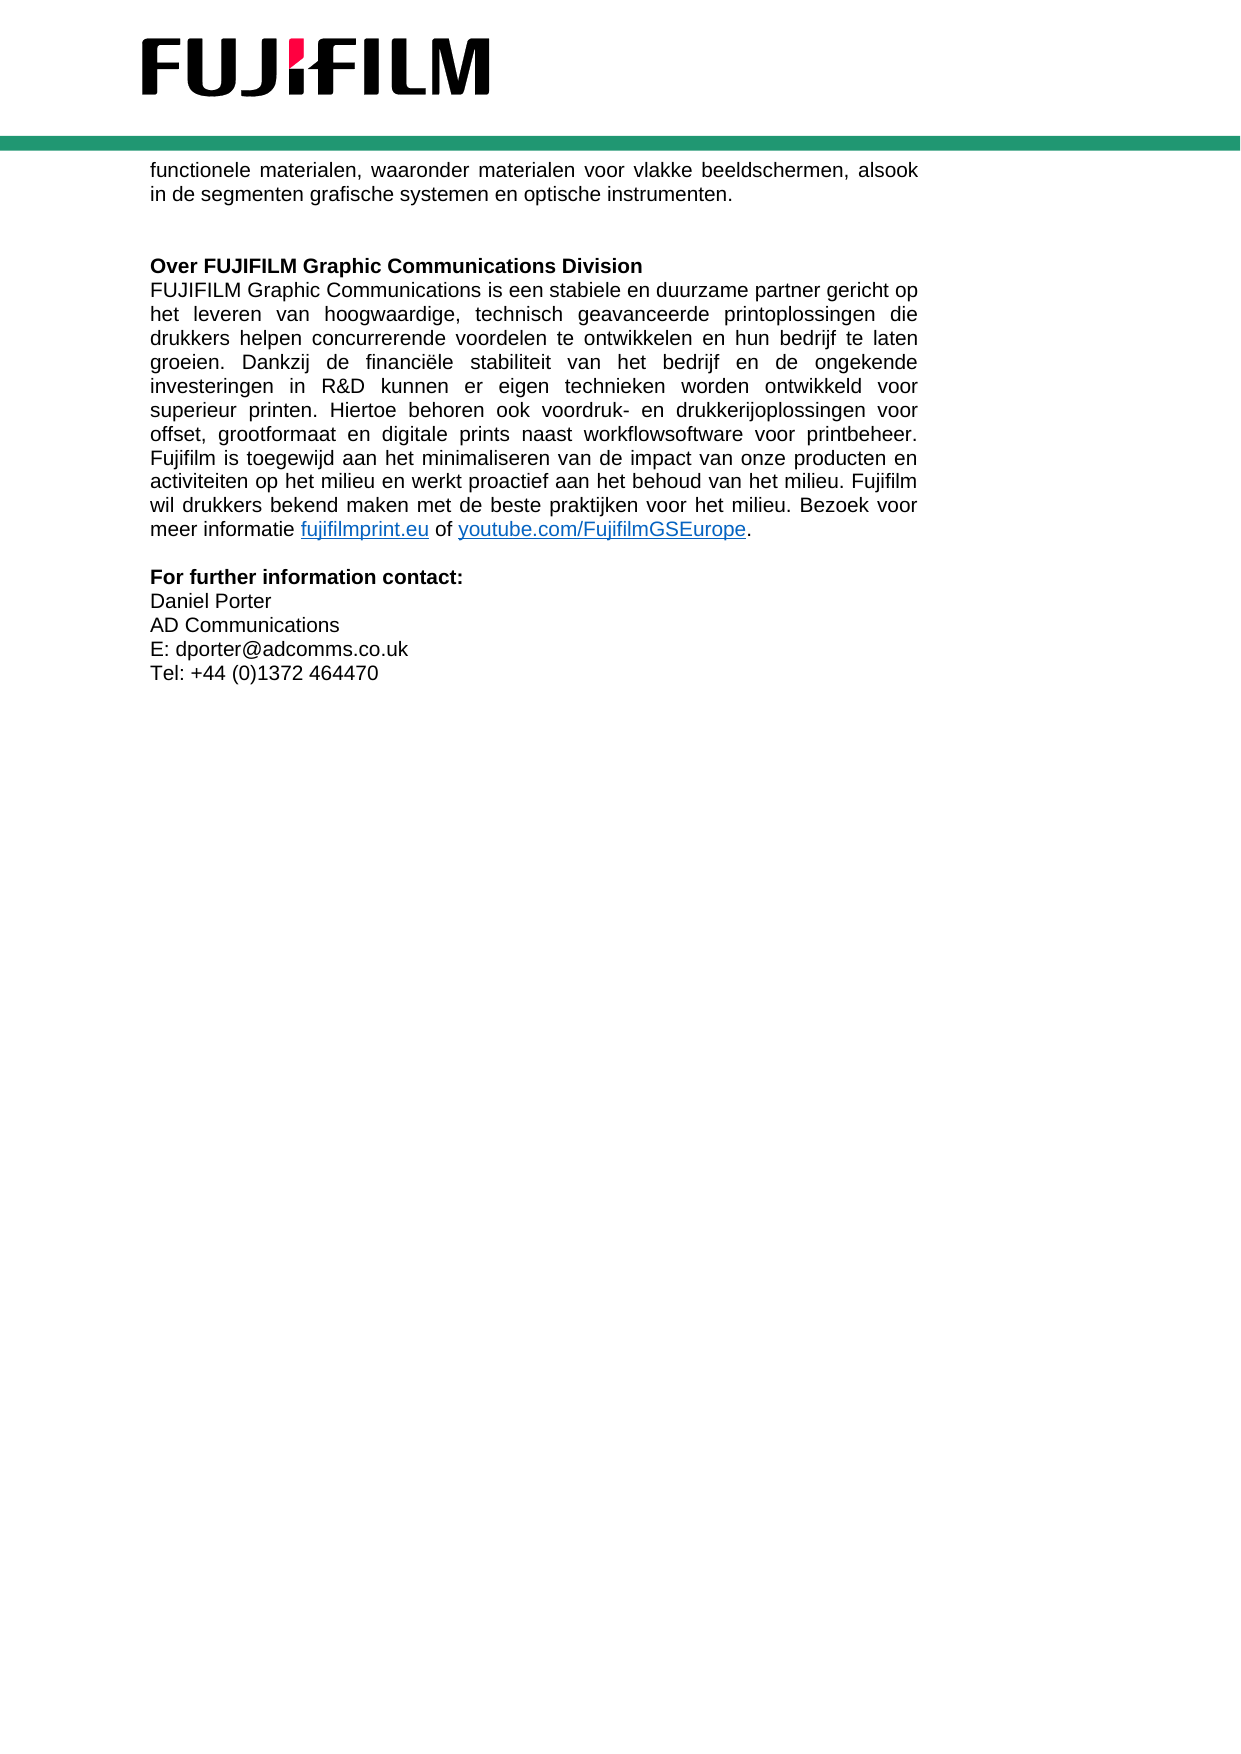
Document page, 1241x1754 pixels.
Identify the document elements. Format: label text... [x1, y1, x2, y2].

text Over FUJIFILM Graphic Communications Division [150, 254, 919, 278]
text Tel: +44 (0)1372 464470 [150, 661, 919, 685]
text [150, 158, 919, 206]
text AD Communications [150, 613, 919, 637]
text E: dporter@adcomms.co.uk [150, 637, 919, 661]
text FUJIFILM Graphic Communications is een stabiele en duurzame partner gericht op het leveren van hoogwaardige, technisch geavanceerde printoplossingen die drukkers helpen concurrerende voordelen te ontwikkelen en hun bedrijf te laten groeien. Dankzij de financiële stabiliteit van het bedrijf en de ongekende investeringen in R&D kunnen er eigen technieken worden ontwikkeld voor superieur printen. Hiertoe behoren ook voordruk- en drukkerijoplossingen voor offset, grootformaat en digitale prints naast workflowsoftware voor printbeheer. Fujifilm is toegewijd aan het minimaliseren van de impact van onze producten en activiteiten op het milieu en werkt proactief aan het behoud van het milieu. Fujifilm wil drukkers bekend maken met de beste praktijken voor het milieu. Bezoek voor meer informatie fujifilmprint.eu of youtube.com/FujifilmGSEurope. [150, 278, 919, 541]
text Daniel Porter [150, 589, 919, 613]
text For further information contact: [150, 565, 919, 589]
